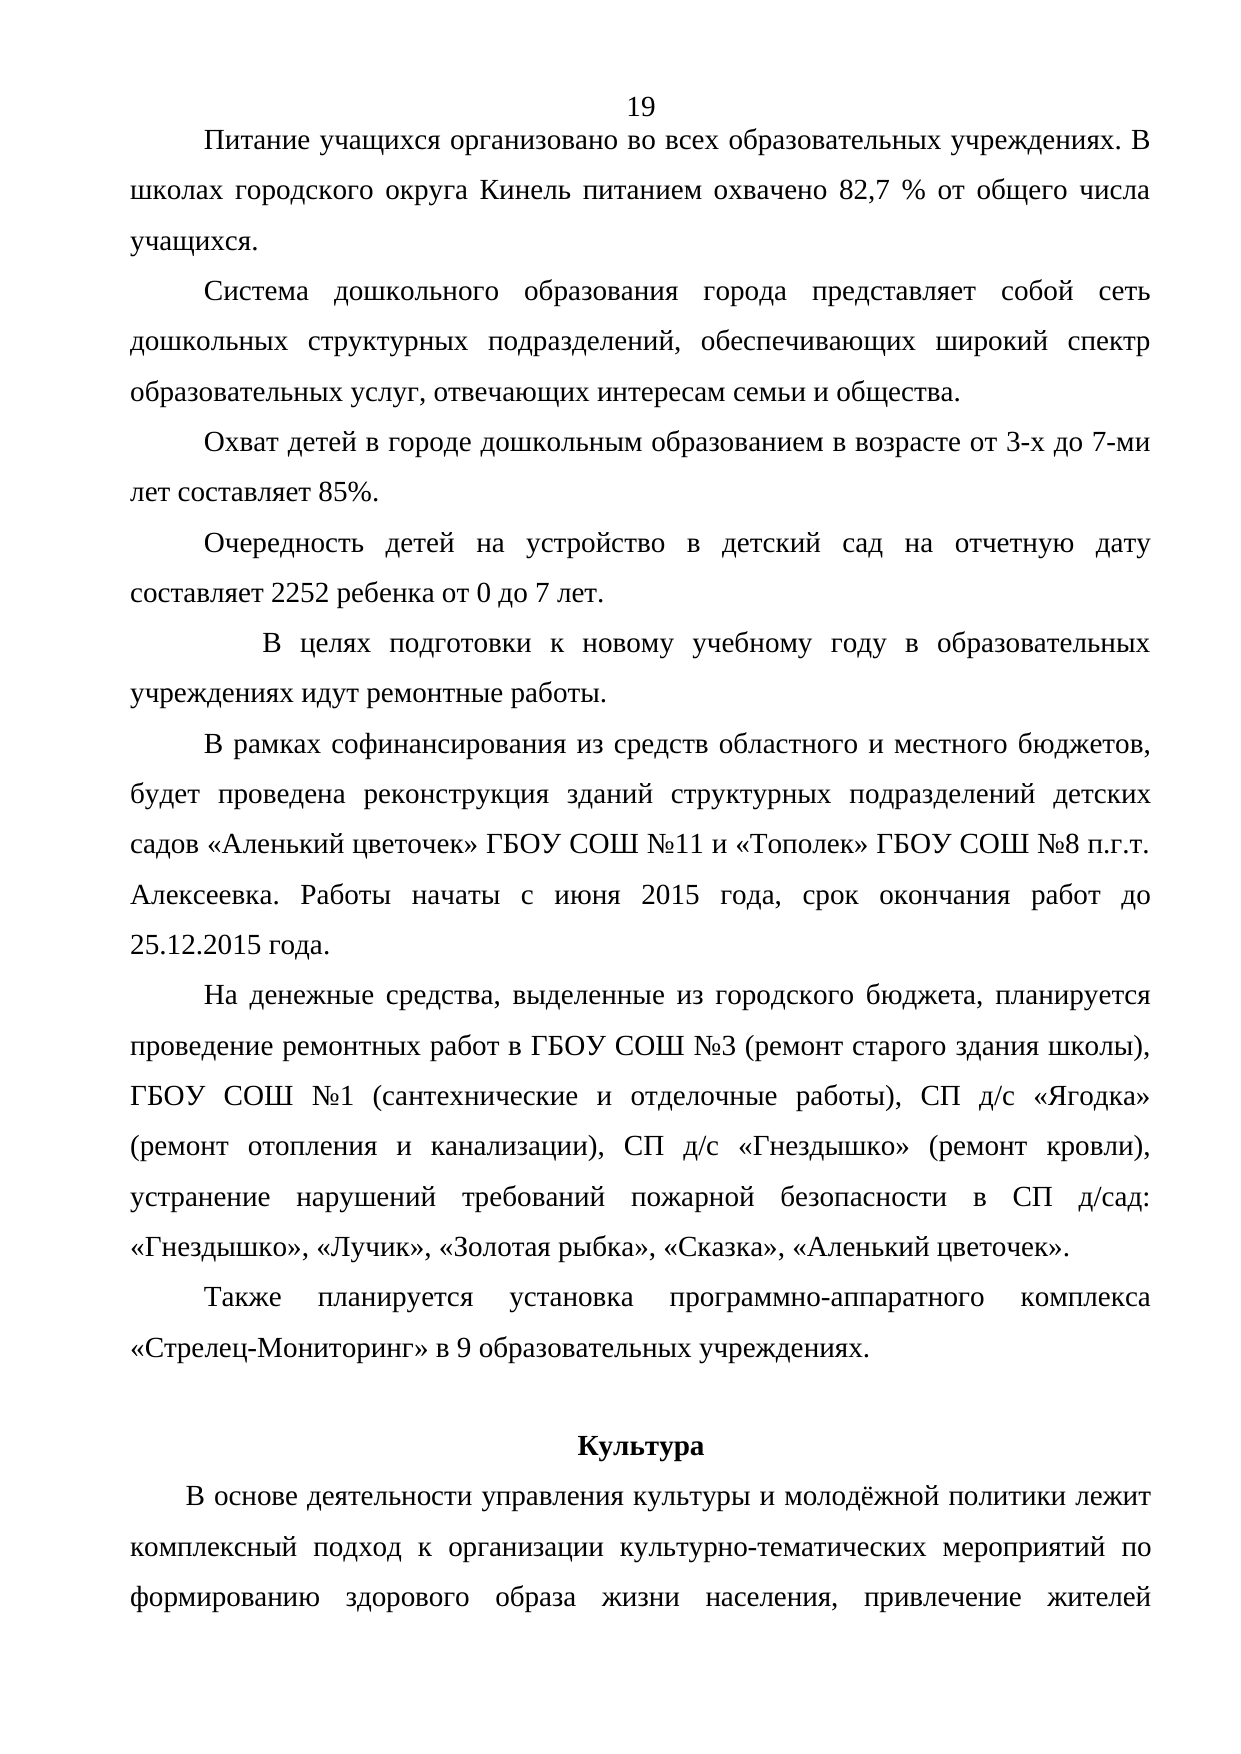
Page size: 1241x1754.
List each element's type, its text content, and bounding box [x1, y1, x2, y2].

text На денежные средства, выделенные из городского бюджета, планируется проведение ремонтных работ в ГБОУ СОШ №3 (ремонт старого здания школы), ГБОУ СОШ №1 (сантехнические и отделочные работы), СП д/с «Ягодка» (ремонт отопления и канализации), СП д/с «Гнездышко» (ремонт кровли), устранение нарушений требований пожарной безопасности в СП д/сад: «Гнездышко», «Лучик», «Золотая рыбка», «Сказка», «Аленький цветочек». [130, 977, 1152, 1263]
text Охват детей в городе дошкольным образованием в возрасте от 3-х до 7-ми лет составляет 85%. [130, 424, 1152, 508]
text Культура [130, 1428, 1152, 1462]
text Питание учащихся организовано во всех образовательных учреждениях. В школах городского округа Кинель питанием охвачено 82,7 % от общего числа учащихся. [130, 122, 1152, 256]
text Также планируется установка программно-аппаратного комплекса «Стрелец-Мониторинг» в 9 образовательных учреждениях. [130, 1279, 1152, 1363]
text Система дошкольного образования города представляет собой сеть дошкольных структурных подразделений, обеспечивающих широкий спектр образовательных услуг, отвечающих интересам семьи и общества. [130, 273, 1152, 407]
text В целях подготовки к новому учебному году в образовательных учреждениях идут ремонтные работы. [130, 625, 1152, 709]
subtitle Очередность детей на устройство в детский сад на отчетную дату составляет 2252 ребенка от 0 до 7 лет. [130, 525, 1152, 608]
text В рамках софинансирования из средств областного и местного бюджетов, будет проведена реконструкция зданий структурных подразделений детских садов «Аленький цветочек» ГБОУ СОШ №11 и «Тополек» ГБОУ СОШ №8 п.г.т. Алексеевка. Работы начаты с июня 2015 года, срок окончания работ до 25.12.2015 года. [130, 726, 1152, 961]
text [130, 1478, 1152, 1613]
